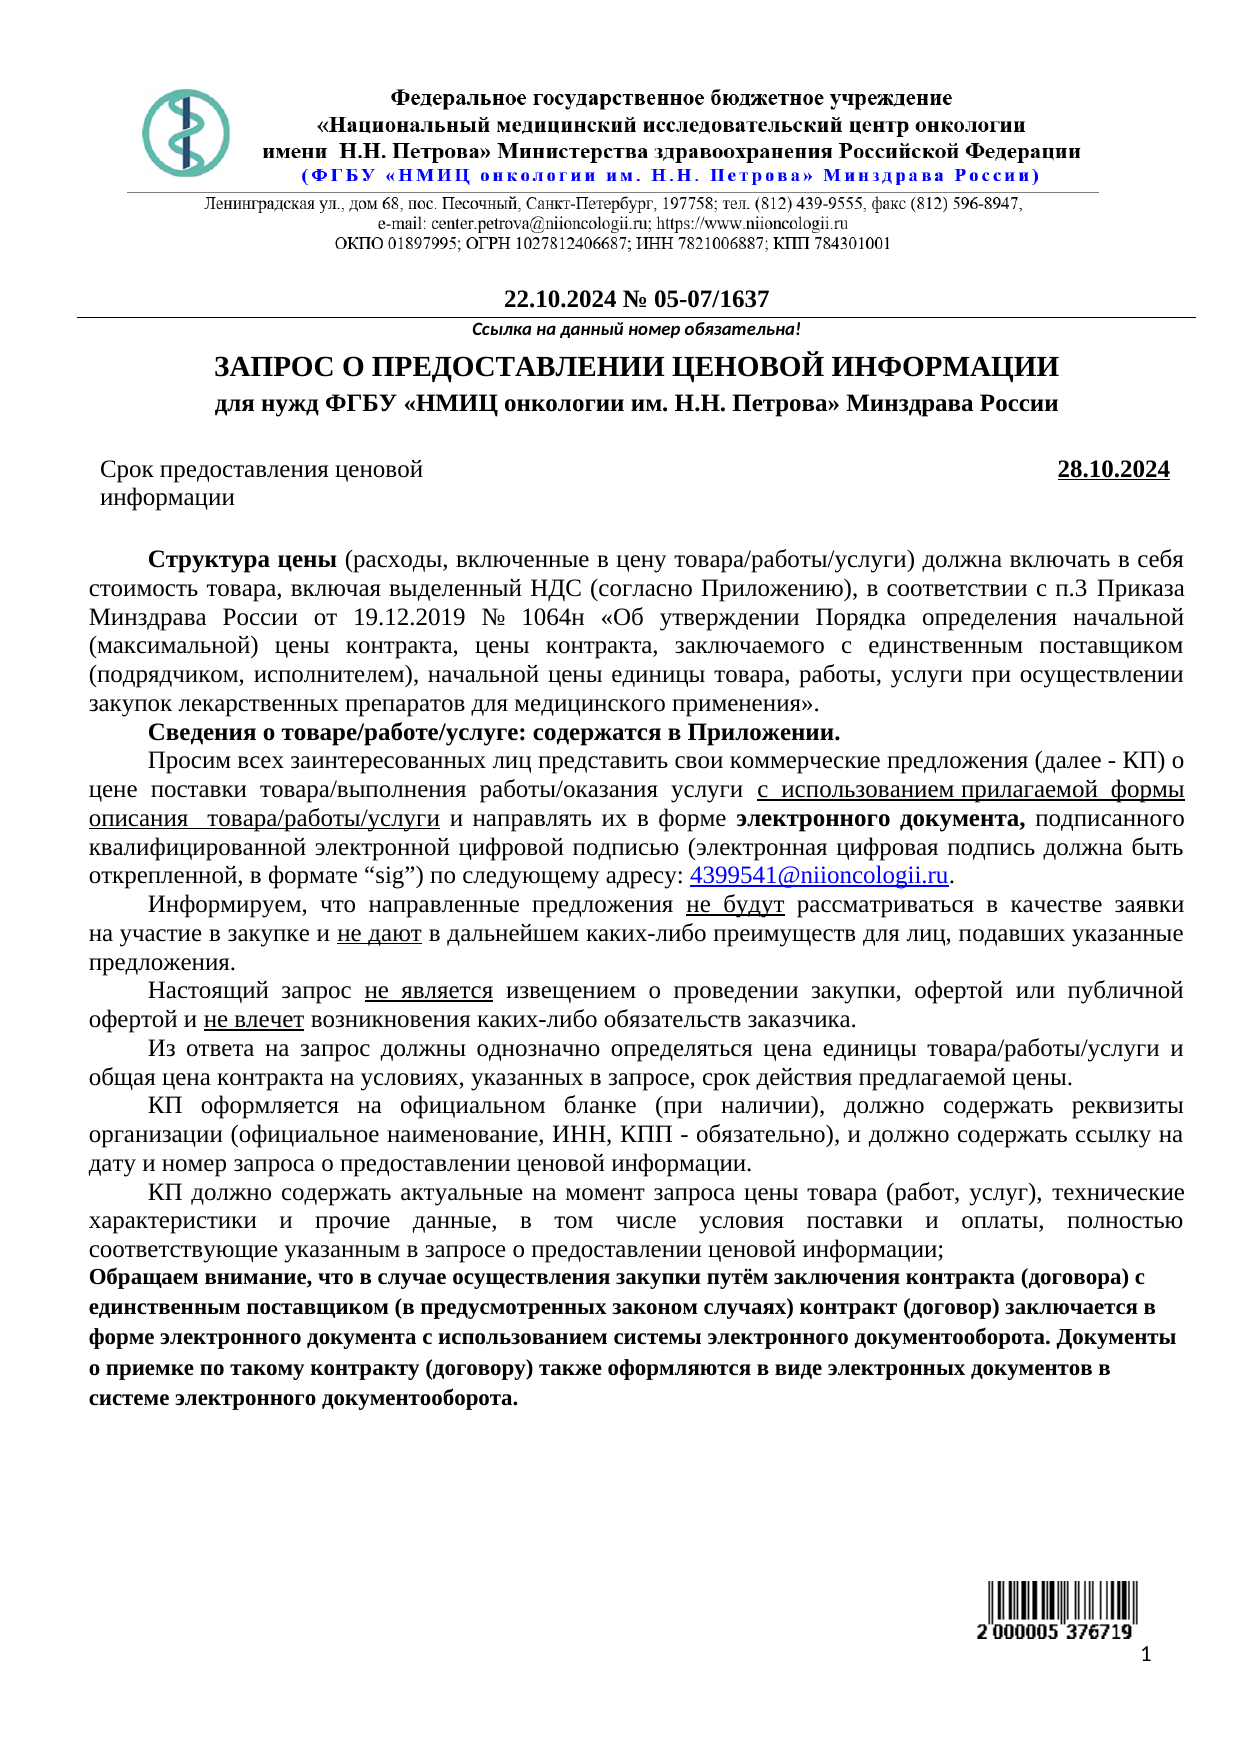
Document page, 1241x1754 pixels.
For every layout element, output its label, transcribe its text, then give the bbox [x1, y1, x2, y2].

picture [973, 1581, 1152, 1639]
table_cell Обращаем внимание, что в случае осуществления закупки путём заключения контракта (договора) с единственным поставщиком (в предусмотренных законом случаях) контракт (договор) заключается в форме электронного документа с использованием системы электронного документооборота. Документы о приемке по такому контракту (договору) также оформляются в виде электронных документов в системе электронного документооборота. [77, 1263, 1196, 1414]
table_header 22.10.2024 № 05-07/1637 [77, 284, 1196, 317]
table_cell Запрос о предоставлении ценовой информации для нужд ФГБУ «НМИЦ онкологии им. Н.Н. Петрова» Минздрава России Структура цены (расходы, включенные в цену товара/работы/услуги) должна включать в себя стоимость товара, включая выделенный НДС (согласно Приложению), в соответствии с п.3 Приказа Минздрава России от 19.12.2019 № 1064н «Об утверждении Порядка определения начальной (максимальной) цены контракта, цены контракта, заключаемого с единственным поставщиком (подрядчиком, исполнителем), начальной цены единицы товара, работы, услуги при осуществлении закупок лекарственных препаратов для медицинского применения». Сведения о товаре/работе/услуге: содержатся в Приложении. Просим всех заинтересованных лиц представить свои коммерческие предложения (далее - КП) о цене поставки товара/выполнения работы/оказания услуги с использованием прилагаемой формы описания товара/работы/услуги и направлять их в форме электронного документа, подписанного квалифицированной электронной цифровой подписью (электронная цифровая подпись должна быть открепленной, в формате “sig”) по следующему адресу: 4399541@niioncologii.ru. Информируем, что направленные предложения не будут рассматриваться в качестве заявки на участие в закупке и не дают в дальнейшем каких-либо преимуществ для лиц, подавших указанные предложения. Настоящий запрос не является извещением о проведении закупки, офертой или публичной офертой и не влечет возникновения каких-либо обязательств заказчика. Из ответа на запрос должны однозначно определяться цена единицы товара/работы/услуги и общая цена контракта на условиях, указанных в запросе, срок действия предлагаемой цены. КП оформляется на официальном бланке (при наличии), должно содержать реквизиты организации (официальное наименование, ИНН, КПП - обязательно), и должно содержать ссылку на дату и номер запроса о предоставлении ценовой информации. КП должно содержать актуальные на момент запроса цены товара (работ, услуг), технические характеристики и прочие данные, в том числе условия поставки и оплаты, полностью соответствующие указанным в запросе о предоставлении ценовой информации; [77, 349, 1196, 1263]
picture [125, 87, 1100, 256]
table_cell Ссылка на данный номер обязательна! [77, 318, 1196, 349]
